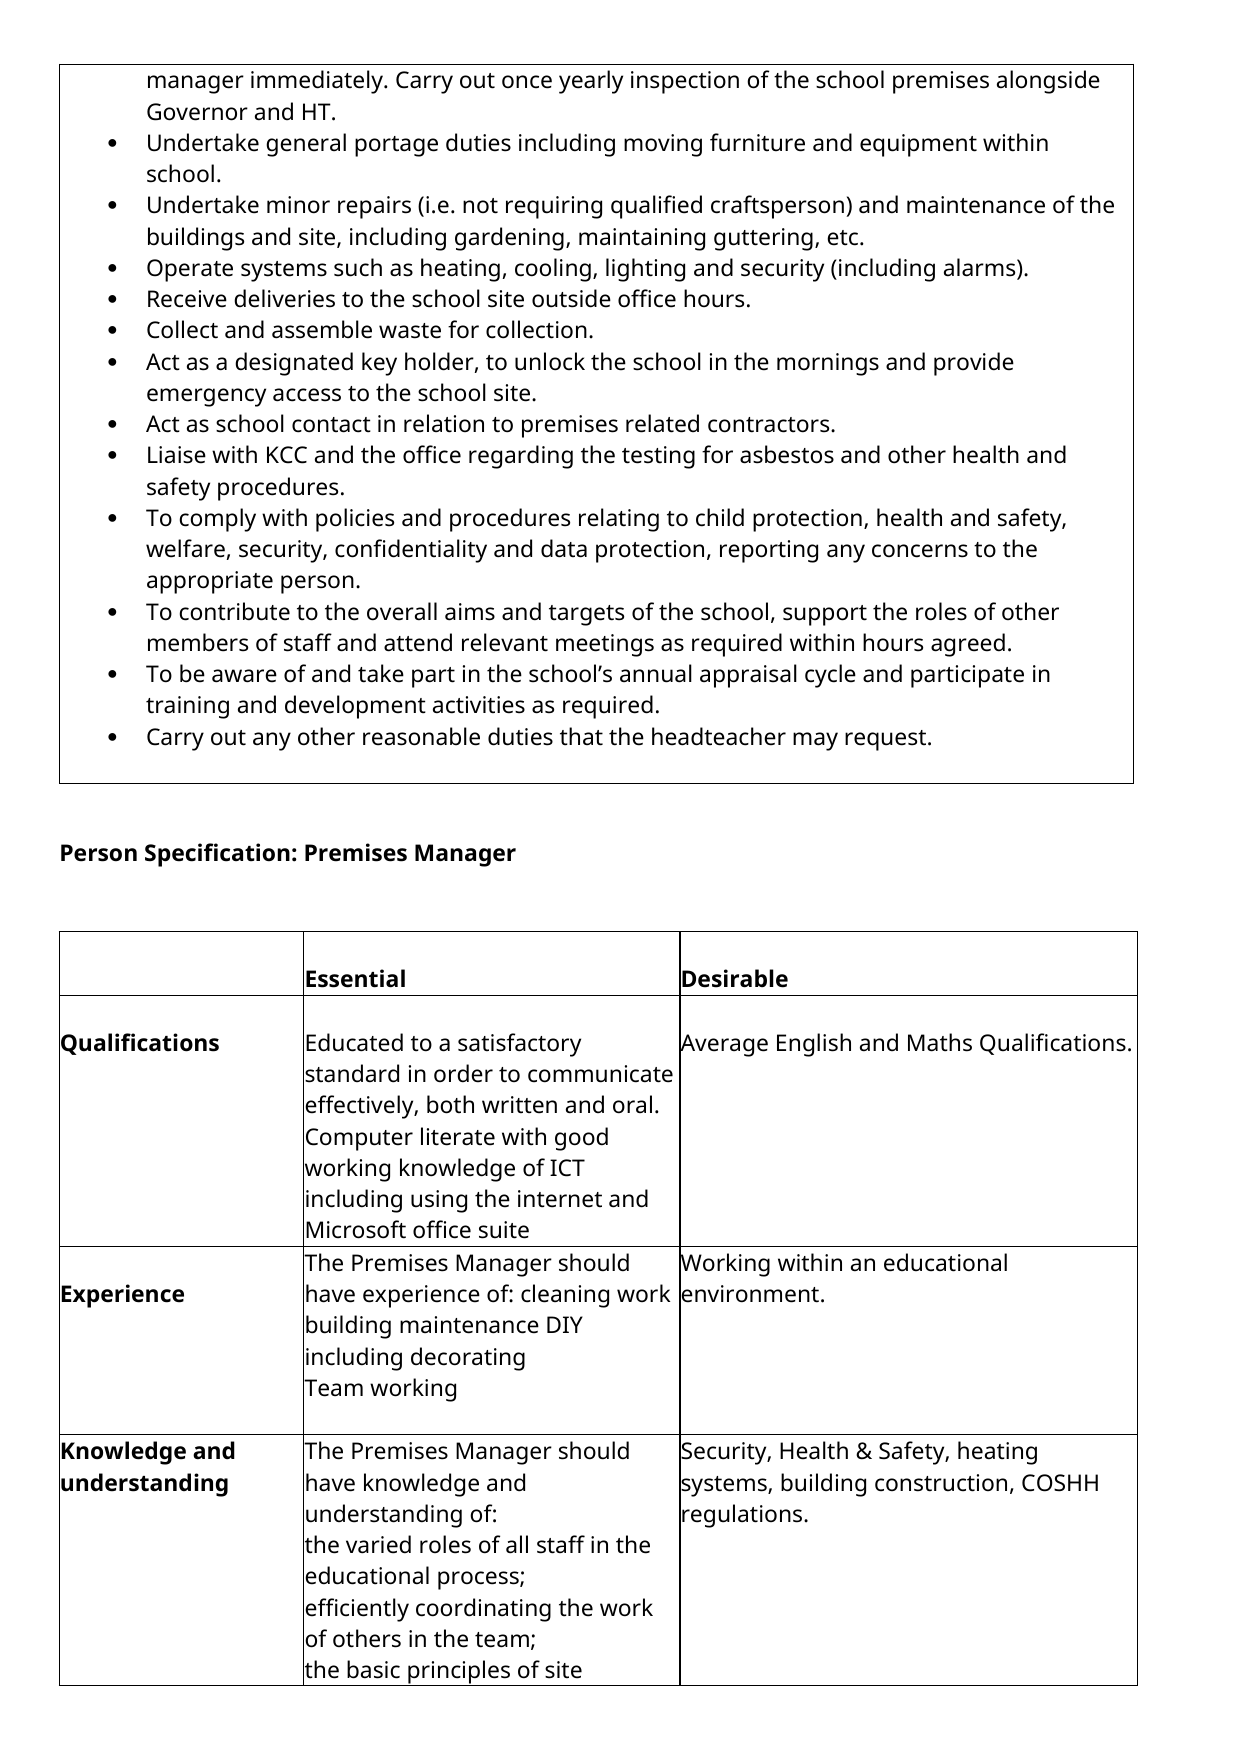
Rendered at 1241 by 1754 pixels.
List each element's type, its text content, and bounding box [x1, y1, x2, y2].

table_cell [681, 1435, 1137, 1685]
table_cell The Premises Manager should have experience of: cleaning work building maintenance DIY including decorating Team working [304, 1247, 679, 1434]
table_cell Average English and Maths Qualifications. [681, 996, 1137, 1246]
table_cell Educated to a satisfactory standard in order to communicate effectively, both written and oral. Computer literate with good working knowledge of ICT including using the internet and Microsoft office suite [304, 996, 679, 1246]
table_cell Qualifications [60, 996, 303, 1246]
table_cell Experience [60, 1247, 303, 1434]
table_header [60, 932, 303, 994]
table_header Desirable [681, 932, 1137, 994]
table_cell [60, 65, 1133, 783]
table_cell Working within an educational environment. [681, 1247, 1137, 1434]
text Person Specification: Premises Manager [59, 837, 1181, 868]
table_header Essential [304, 932, 679, 994]
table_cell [60, 1435, 303, 1685]
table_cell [304, 1435, 679, 1685]
